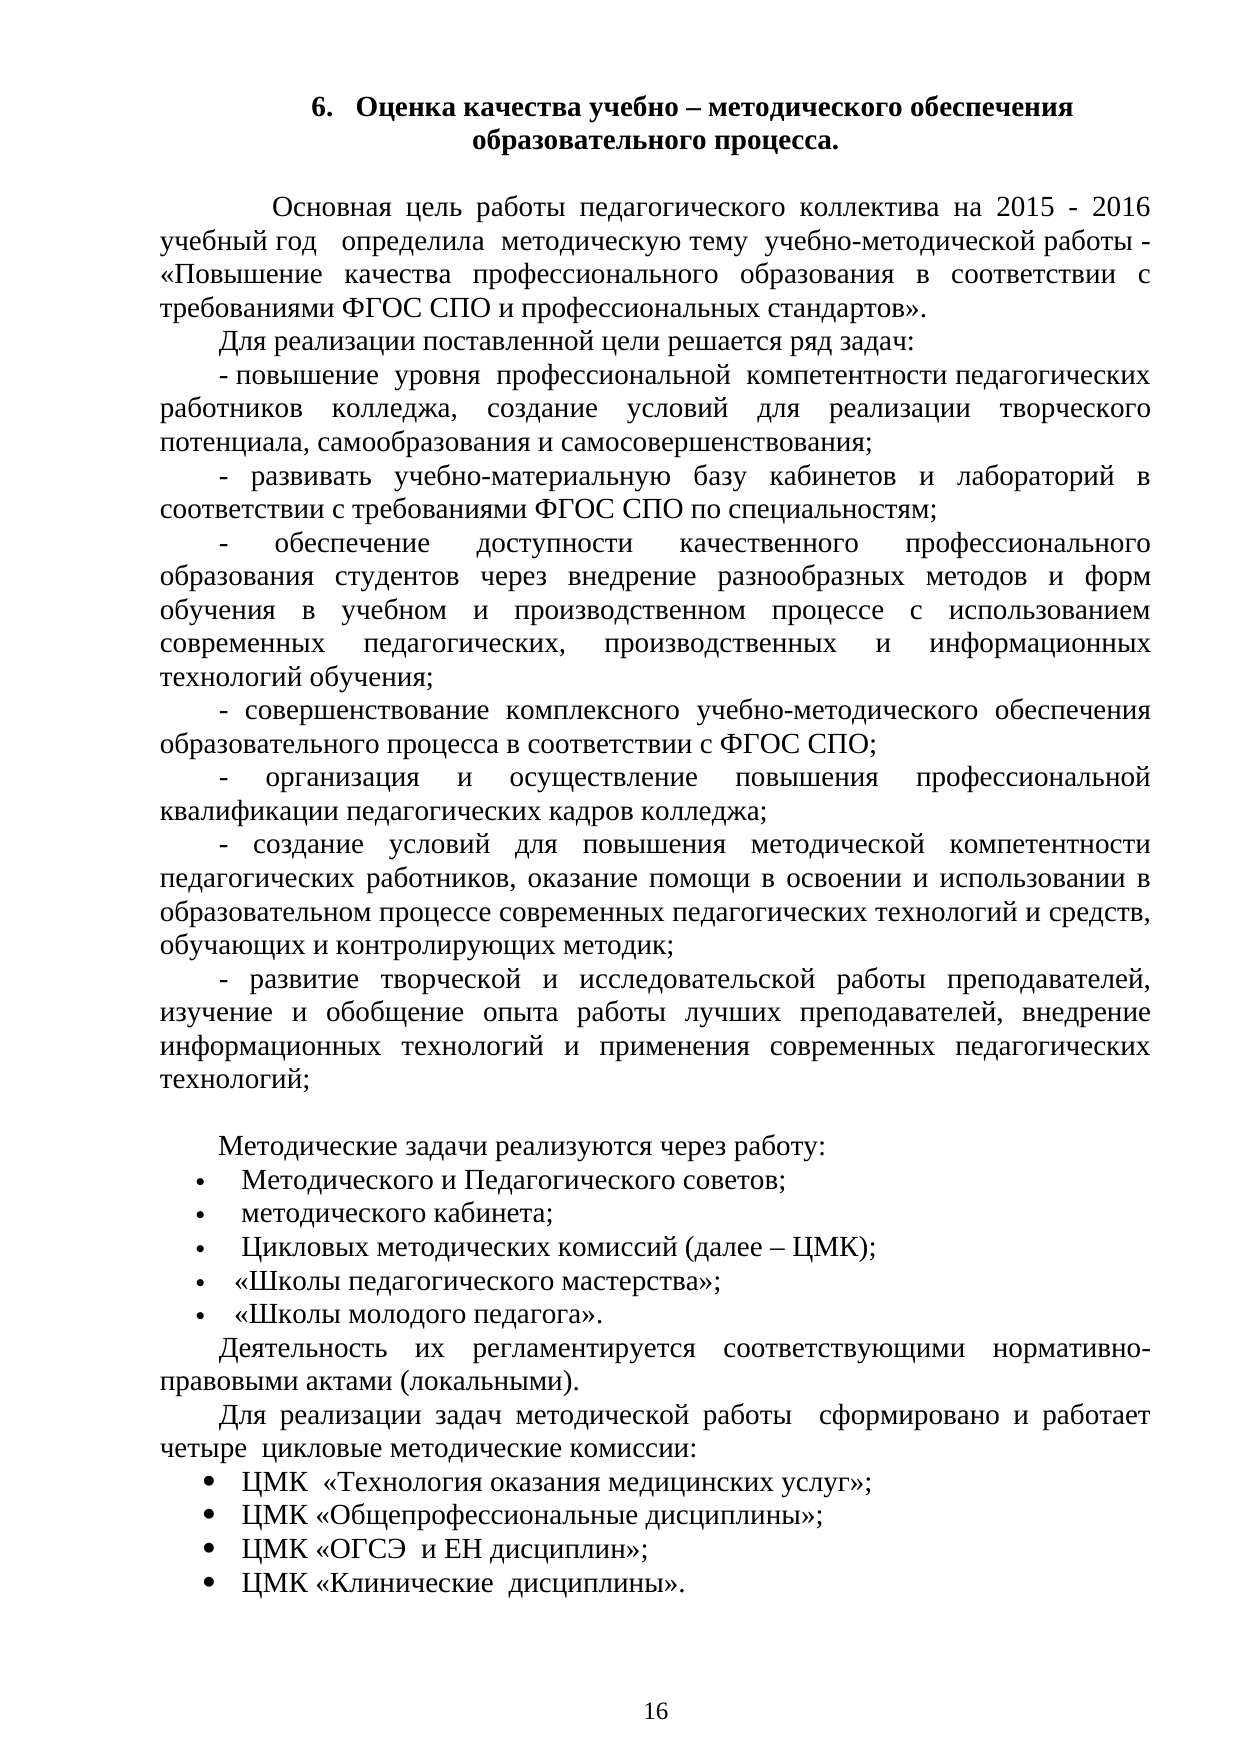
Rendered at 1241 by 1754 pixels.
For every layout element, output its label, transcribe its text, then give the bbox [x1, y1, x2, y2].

list «Школы педагогического мастерства»; [197, 1263, 1152, 1296]
list Оценка качества учебно – методического обеспечения образовательного процесса. [159, 89, 1152, 156]
text - развивать учебно-материальную базу кабинетов и лабораторий в соответствии с требованиями ФГОС СПО по специальностям; [159, 458, 1152, 525]
list Методического и Педагогического советов; [197, 1162, 1152, 1196]
text - развитие творческой и исследовательской работы преподавателей, изучение и обобщение опыта работы лучших преподавателей, внедрение информационных технологий и применения современных педагогических технологий; [159, 961, 1152, 1095]
list ЦМК «Общепрофессиональные дисциплины»; [204, 1497, 1152, 1531]
list «Школы молодого педагога». [197, 1296, 1152, 1330]
text Методические задачи реализуются через работу: [159, 1128, 1152, 1162]
text Деятельность их регламентируется соответствующими нормативно-правовыми актами (локальными). [159, 1330, 1152, 1397]
text Для реализации поставленной цели решается ряд задач: [159, 323, 1152, 357]
list Цикловых методических комиссий (далее – ЦМК); [197, 1229, 1152, 1263]
text Для реализации задач методической работы сформировано и работает четыре цикловые методические комиссии: [159, 1397, 1152, 1464]
text - совершенствование комплексного учебно-методического обеспечения образовательного процесса в соответствии c ФГОС СПО; [159, 692, 1152, 759]
list методического кабинета; [197, 1196, 1152, 1229]
text Основная цель работы педагогического коллектива на 2015 - 2016 учебный год определила методическую тему учебно-методической работы - «Повышение качества профессионального образования в соответствии с требованиями ФГОС СПО и профессиональных стандартов». [159, 189, 1152, 323]
text - повышение уровня профессиональной компетентности педагогических работников колледжа, создание условий для реализации творческого потенциала, самообразования и самосовершенствования; [159, 357, 1152, 458]
text - обеспечение доступности качественного профессионального образования студентов через внедрение разнообразных методов и форм обучения в учебном и производственном процессе с использованием современных педагогических, производственных и информационных технологий обучения; [159, 525, 1152, 692]
list ЦМК «ОГСЭ и ЕН дисциплин»; [204, 1531, 1152, 1565]
list ЦМК «Клинические дисциплины». [204, 1565, 1152, 1598]
list ЦМК «Технология оказания медицинских услуг»; [204, 1464, 1152, 1497]
text - создание условий для повышения методической компетентности педагогических работников, оказание помощи в освоении и использовании в образовательном процессе современных педагогических технологий и средств, обучающих и контролирующих методик; [159, 827, 1152, 961]
text - организация и осуществление повышения профессиональной квалификации педагогических кадров колледжа; [159, 759, 1152, 827]
